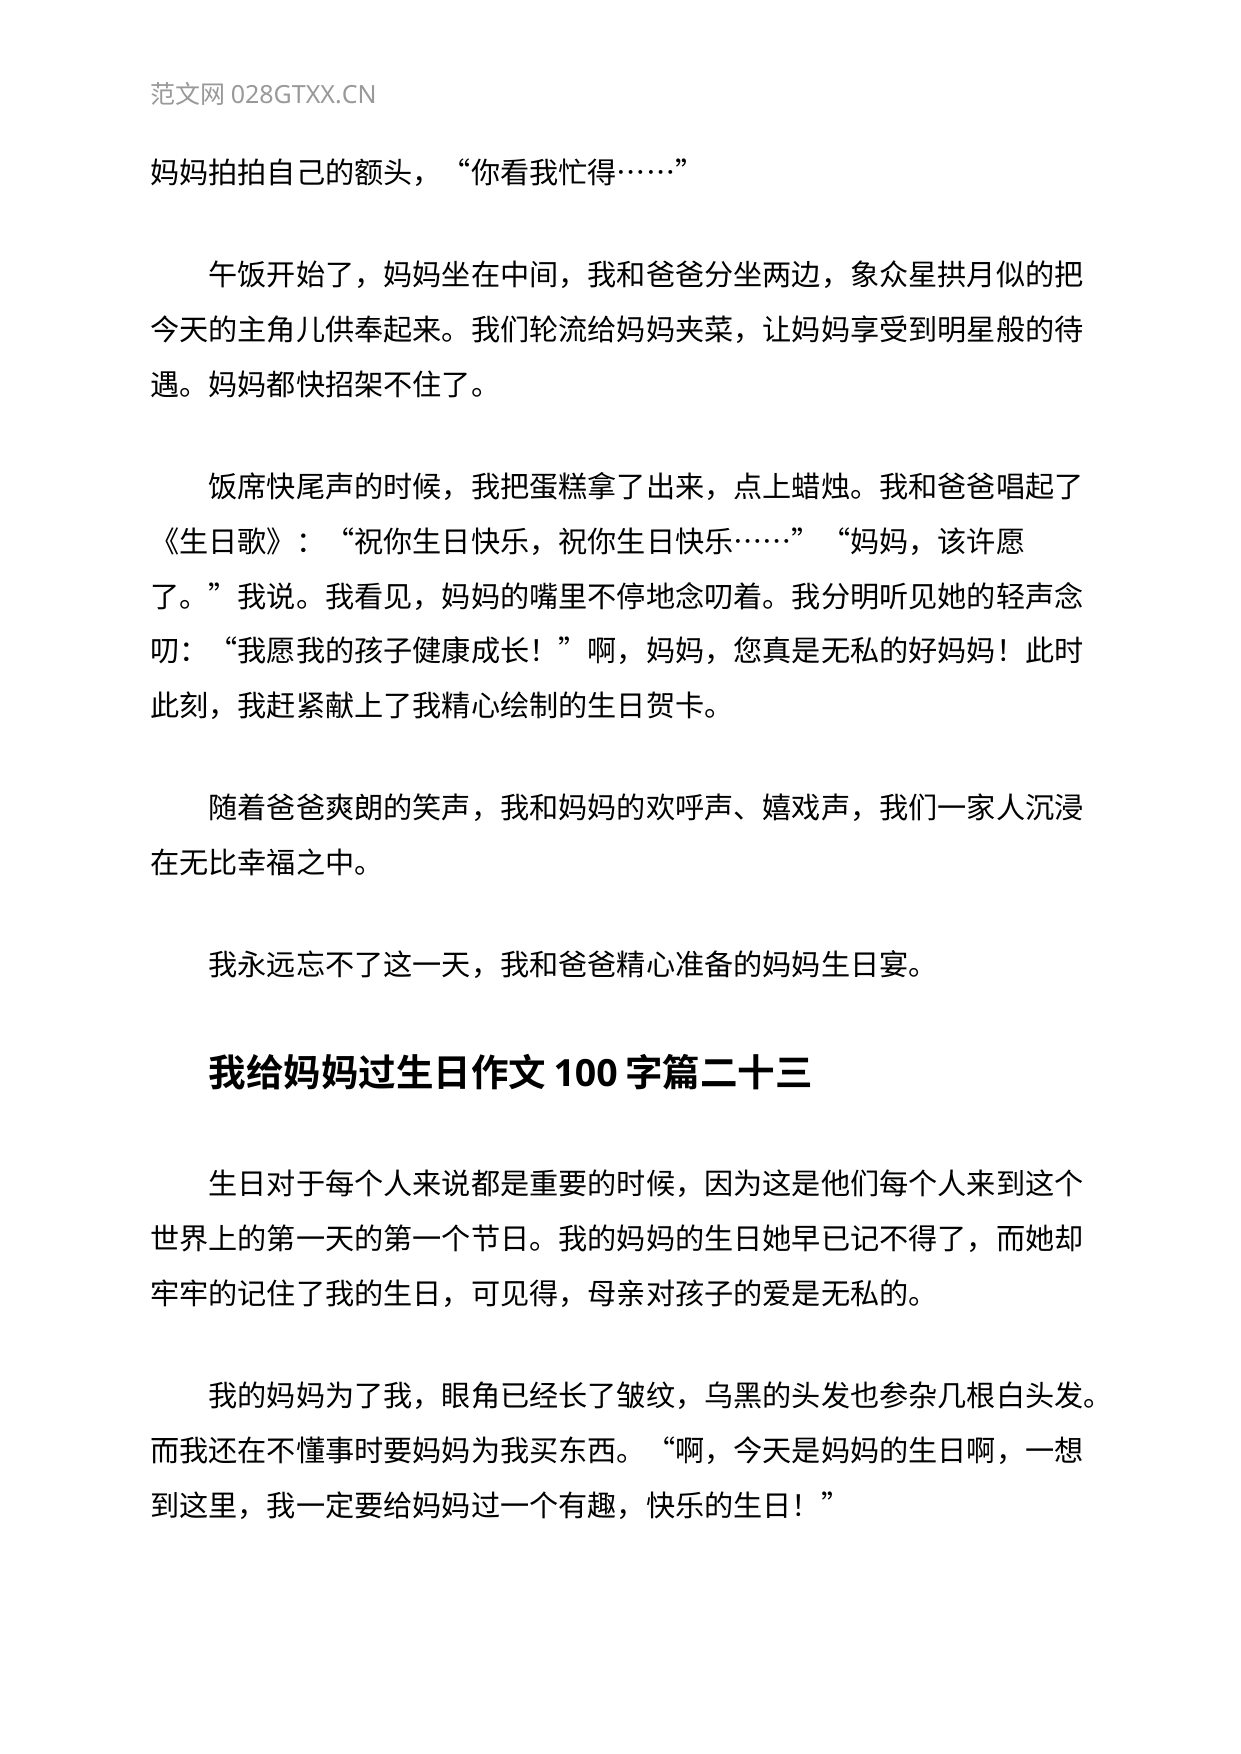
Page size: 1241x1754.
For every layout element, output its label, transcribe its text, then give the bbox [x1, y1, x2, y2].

text 我给妈妈过生日作文100字篇二十三 [150, 1043, 1090, 1098]
text 饭席快尾声的时候，我把蛋糕拿了出来，点上蜡烛。我和爸爸唱起了《生日歌》：“祝你生日快乐，祝你生日快乐……”“妈妈，该许愿了。”我说。我看见，妈妈的嘴里不停地念叨着。我分明听见她的轻声念叨：“我愿我的孩子健康成长！”啊，妈妈，您真是无私的好妈妈！此时此刻，我赶紧献上了我精心绘制的生日贺卡。 [150, 463, 1090, 725]
text 随着爸爸爽朗的笑声，我和妈妈的欢呼声、嬉戏声，我们一家人沉浸在无比幸福之中。 [150, 785, 1090, 882]
text 午饭开始了，妈妈坐在中间，我和爸爸分坐两边，象众星拱月似的把今天的主角儿供奉起来。我们轮流给妈妈夹菜，让妈妈享受到明星般的待遇。妈妈都快招架不住了。 [150, 252, 1090, 404]
text 我的妈妈为了我，眼角已经长了皱纹，乌黑的头发也参杂几根白头发。而我还在不懂事时要妈妈为我买东西。“啊，今天是妈妈的生日啊，一想到这里，我一定要给妈妈过一个有趣，快乐的生日！” [150, 1372, 1090, 1524]
text 生日对于每个人来说都是重要的时候，因为这是他们每个人来到这个世界上的第一天的第一个节日。我的妈妈的生日她早已记不得了，而她却牢牢的记住了我的生日，可见得，母亲对孩子的爱是无私的。 [150, 1161, 1090, 1313]
text 我永远忘不了这一天，我和爸爸精心准备的妈妈生日宴。 [150, 941, 1090, 984]
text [150, 150, 1090, 192]
